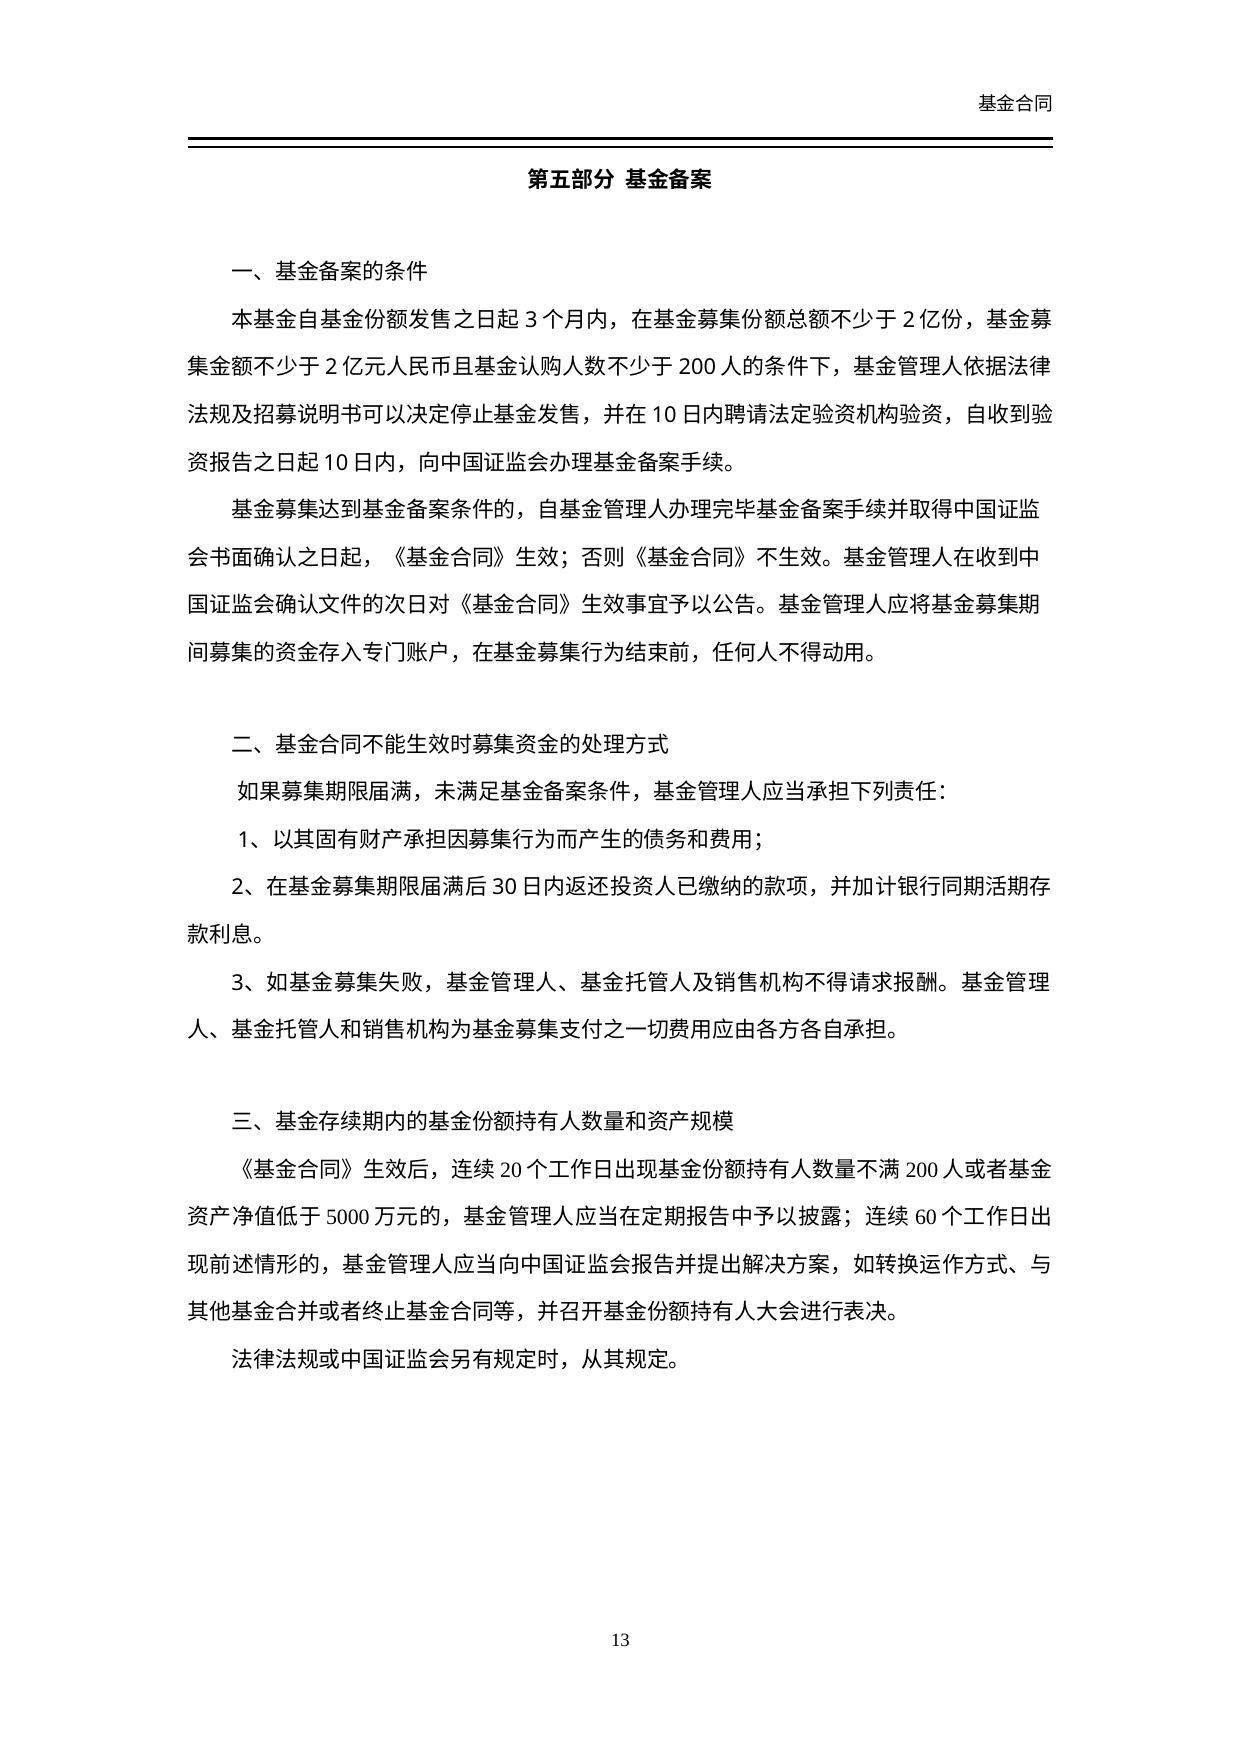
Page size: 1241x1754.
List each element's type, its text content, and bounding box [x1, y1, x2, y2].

text 3、如基金募集失败，基金管理人、基金托管人及销售机构不得请求报酬。基金管理人、基金托管人和销售机构为基金募集支付之一切费用应由各方各自承担。 [187, 964, 1053, 1044]
text 1、以其固有财产承担因募集行为而产生的债务和费用； [187, 822, 1053, 853]
text 《基金合同》生效后，连续20个工作日出现基金份额持有人数量不满200人或者基金资产净值低于5000万元的，基金管理人应当在定期报告中予以披露；连续60个工作日出现前述情形的，基金管理人应当向中国证监会报告并提出解决方案，如转换运作方式、与其他基金合并或者终止基金合同等，并召开基金份额持有人大会进行表决。 [187, 1152, 1053, 1326]
text 三、基金存续期内的基金份额持有人数量和资产规模 [187, 1104, 1053, 1136]
text 如果募集期限届满，未满足基金备案条件，基金管理人应当承担下列责任： [187, 774, 1053, 806]
text 本基金自基金份额发售之日起3个月内，在基金募集份额总额不少于2亿份，基金募集金额不少于2亿元人民币且基金认购人数不少于200人的条件下，基金管理人依据法律法规及招募说明书可以决定停止基金发售，并在10日内聘请法定验资机构验资，自收到验资报告之日起10日内，向中国证监会办理基金备案手续。 [187, 302, 1053, 476]
subtitle 第五部分 基金备案 [187, 162, 1053, 194]
text 二、基金合同不能生效时募集资金的处理方式 [187, 727, 1053, 758]
text 基金募集达到基金备案条件的，自基金管理人办理完毕基金备案手续并取得中国证监会书面确认之日起，《基金合同》生效；否则《基金合同》不生效。基金管理人在收到中国证监会确认文件的次日对《基金合同》生效事宜予以公告。基金管理人应将基金募集期间募集的资金存入专门账户，在基金募集行为结束前，任何人不得动用。 [187, 492, 1053, 666]
text 一、基金备案的条件 [187, 254, 1053, 286]
text 2、在基金募集期限届满后30日内返还投资人已缴纳的款项，并加计银行同期活期存款利息。 [187, 869, 1053, 949]
text 法律法规或中国证监会另有规定时，从其规定。 [187, 1342, 1053, 1373]
